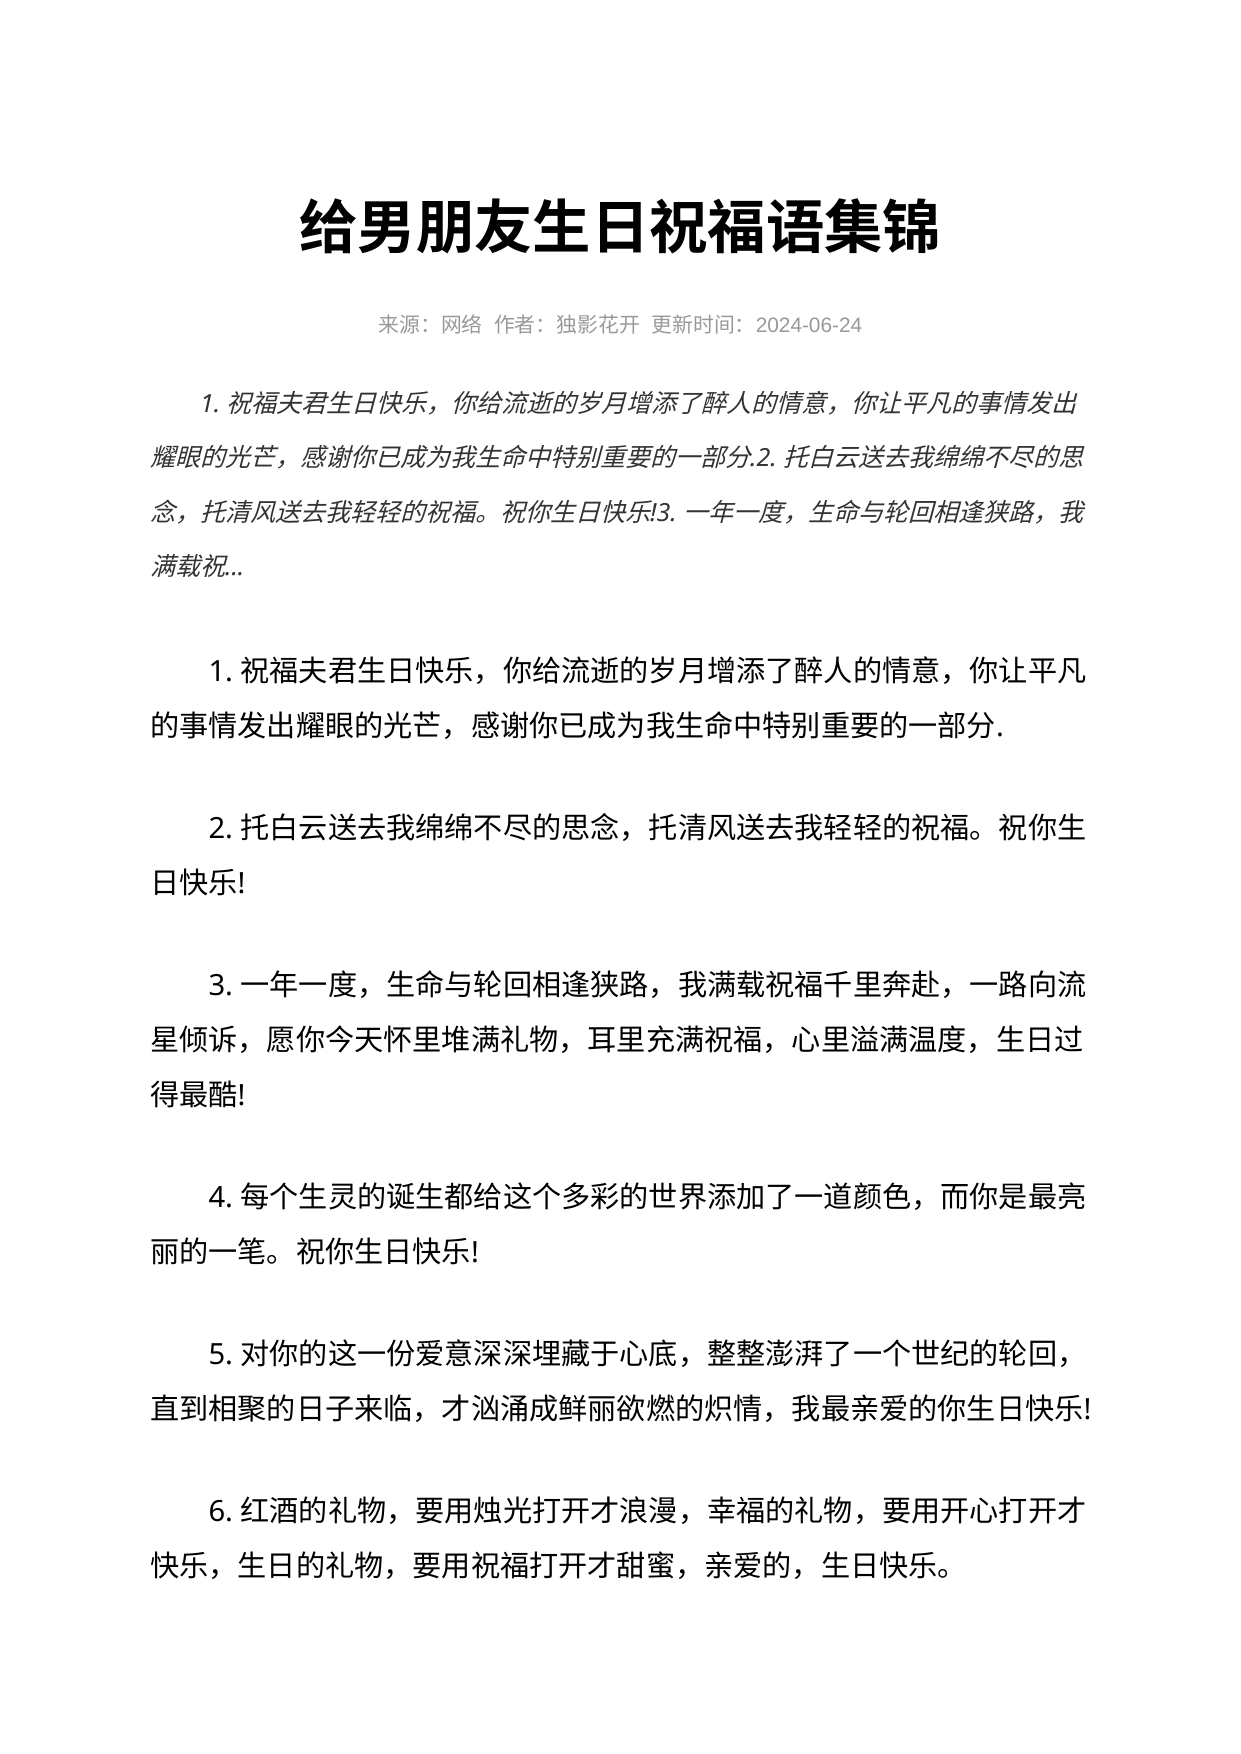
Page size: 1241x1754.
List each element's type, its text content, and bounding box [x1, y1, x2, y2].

text 5. 对你的这一份爱意深深埋藏于心底，整整澎湃了一个世纪的轮回，直到相聚的日子来临，才汹涌成鲜丽欲燃的炽情，我最亲爱的你生日快乐! [150, 1331, 1090, 1428]
text 来源：网络 作者：独影花开 更新时间：2024-06-24 [150, 313, 1090, 337]
subtitle 给男朋友生日祝福语集锦 [150, 181, 1090, 266]
text 2. 托白云送去我绵绵不尽的思念，托清风送去我轻轻的祝福。祝你生日快乐! [150, 805, 1090, 902]
text 1. 祝福夫君生日快乐，你给流逝的岁月增添了醉人的情意，你让平凡的事情发出耀眼的光芒，感谢你已成为我生命中特别重要的一部分. [150, 648, 1090, 745]
text 1. 祝福夫君生日快乐，你给流逝的岁月增添了醉人的情意，你让平凡的事情发出耀眼的光芒，感谢你已成为我生命中特别重要的一部分.2. 托白云送去我绵绵不尽的思念，托清风送去我轻轻的祝福。祝你生日快乐!3. 一年一度，生命与轮回相逢狭路，我满载祝... [150, 383, 1090, 583]
text 6. 红酒的礼物，要用烛光打开才浪漫，幸福的礼物，要用开心打开才快乐，生日的礼物，要用祝福打开才甜蜜，亲爱的，生日快乐。 [150, 1488, 1090, 1585]
text 4. 每个生灵的诞生都给这个多彩的世界添加了一道颜色，而你是最亮丽的一笔。祝你生日快乐! [150, 1174, 1090, 1271]
text 3. 一年一度，生命与轮回相逢狭路，我满载祝福千里奔赴，一路向流星倾诉，愿你今天怀里堆满礼物，耳里充满祝福，心里溢满温度，生日过得最酷! [150, 962, 1090, 1114]
